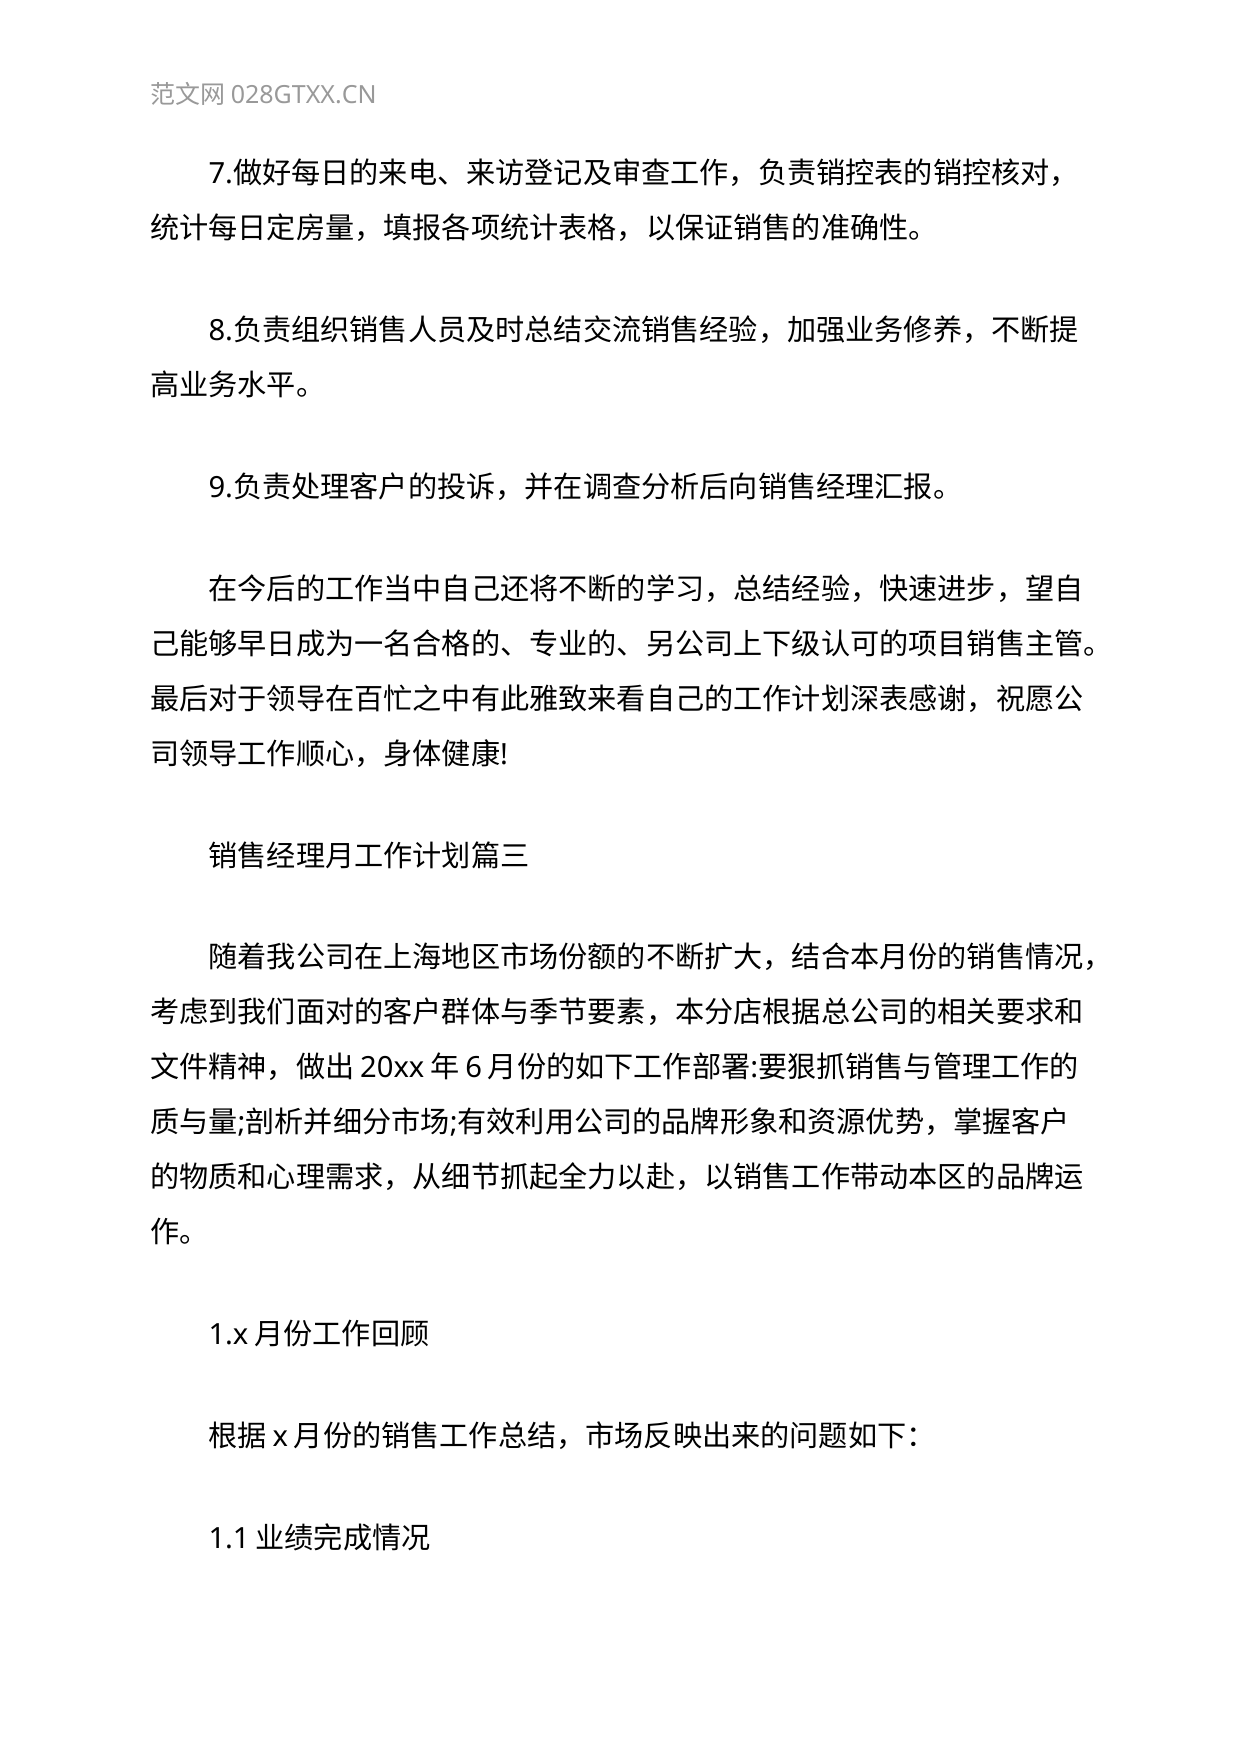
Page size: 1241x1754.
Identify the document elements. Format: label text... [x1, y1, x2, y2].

text 8.负责组织销售人员及时总结交流销售经验，加强业务修养，不断提高业务水平。 [150, 307, 1090, 404]
text 1.1业绩完成情况 [150, 1514, 1090, 1557]
text 随着我公司在上海地区市场份额的不断扩大，结合本月份的销售情况，考虑到我们面对的客户群体与季节要素，本分店根据总公司的相关要求和文件精神，做出20xx年6月份的如下工作部署:要狠抓销售与管理工作的质与量;剖析并细分市场;有效利用公司的品牌形象和资源优势，掌握客户的物质和心理需求，从细节抓起全力以赴，以销售工作带动本区的品牌运作。 [150, 934, 1090, 1251]
text 7.做好每日的来电、来访登记及审查工作，负责销控表的销控核对，统计每日定房量，填报各项统计表格，以保证销售的准确性。 [150, 150, 1090, 247]
text 9.负责处理客户的投诉，并在调查分析后向销售经理汇报。 [150, 463, 1090, 506]
text 1.x月份工作回顾 [150, 1310, 1090, 1353]
text 在今后的工作当中自己还将不断的学习，总结经验，快速进步，望自己能够早日成为一名合格的、专业的、另公司上下级认可的项目销售主管。最后对于领导在百忙之中有此雅致来看自己的工作计划深表感谢，祝愿公司领导工作顺心，身体健康! [150, 566, 1090, 773]
text 根据x月份的销售工作总结，市场反映出来的问题如下： [150, 1412, 1090, 1455]
text 销售经理月工作计划篇三 [150, 832, 1090, 874]
